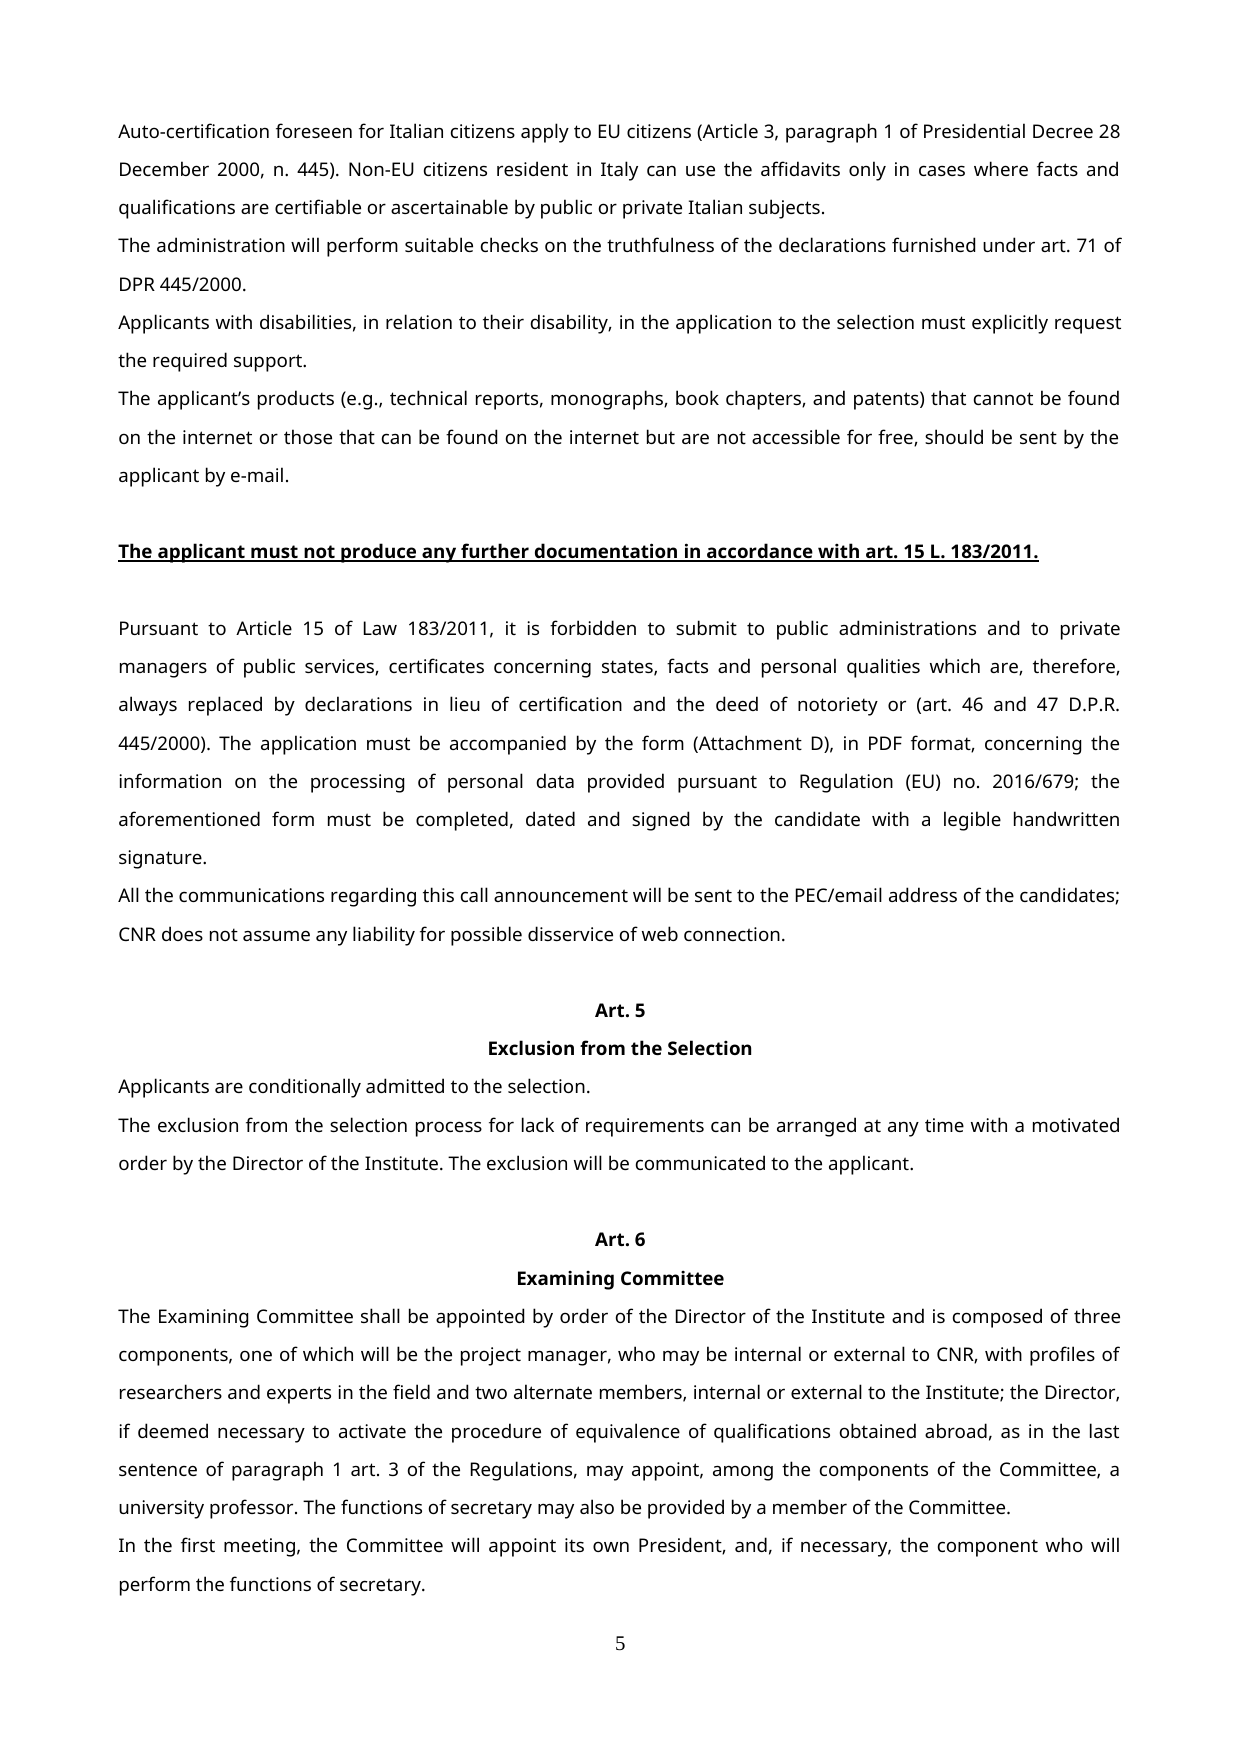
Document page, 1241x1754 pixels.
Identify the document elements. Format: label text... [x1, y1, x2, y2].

text The administration will perform suitable checks on the truthfulness of the declarations furnished under art. 71 of DPR 445/2000. [118, 233, 1122, 297]
text Art. 6 [118, 1227, 1122, 1252]
text Pursuant to Article 15 of Law 183/2011, it is forbidden to submit to public administrations and to private managers of public services, certificates concerning states, facts and personal qualities which are, therefore, always replaced by declarations in lieu of certification and the deed of notoriety or (art. 46 and 47 D.P.R. 445/2000). The application must be accompanied by the form (Attachment D), in PDF format, concerning the information on the processing of personal data provided pursuant to Regulation (EU) no. 2016/679; the aforementioned form must be completed, dated and signed by the candidate with a legible handwritten signature. [118, 615, 1122, 870]
text The applicant’s products (e.g., technical reports, monographs, book chapters, and patents) that cannot be found on the internet or those that can be found on the internet but are not accessible for free, should be sent by the applicant by e-mail. [118, 386, 1122, 488]
text Applicants are conditionally admitted to the selection. [118, 1074, 1122, 1099]
text Auto-certification foreseen for Italian citizens apply to EU citizens (Article 3, paragraph 1 of Presidential Decree 28 December 2000, n. 445). Non-EU citizens resident in Italy can use the affidavits only in cases where facts and qualifications are certifiable or ascertainable by public or private Italian subjects. [118, 118, 1122, 220]
text Art. 5 Exclusion from the Selection [118, 997, 1122, 1061]
text In the first meeting, the Committee will appoint its own President, and, if necessary, the component who will perform the functions of secretary. [118, 1533, 1122, 1596]
text Examining Committee [118, 1265, 1122, 1291]
text Applicants with disabilities, in relation to their disability, in the application to the selection must explicitly request the required support. [118, 309, 1122, 373]
text The applicant must not produce any further documentation in accordance with art. 15 L. 183/2011. [118, 539, 1122, 564]
text All the communications regarding this call announcement will be sent to the PEC/email address of the candidates; CNR does not assume any liability for possible disservice of web connection. [118, 883, 1122, 946]
text The exclusion from the selection process for lack of requirements can be arranged at any time with a motivated order by the Director of the Institute. The exclusion will be communicated to the applicant. [118, 1112, 1122, 1176]
text The Examining Committee shall be appointed by order of the Director of the Institute and is composed of three components, one of which will be the project manager, who may be internal or external to CNR, with profiles of researchers and experts in the field and two alternate members, internal or external to the Institute; the Director, if deemed necessary to activate the procedure of equivalence of qualifications obtained abroad, as in the last sentence of paragraph 1 art. 3 of the Regulations, may appoint, among the components of the Committee, a university professor. The functions of secretary may also be provided by a member of the Committee. [118, 1303, 1122, 1520]
